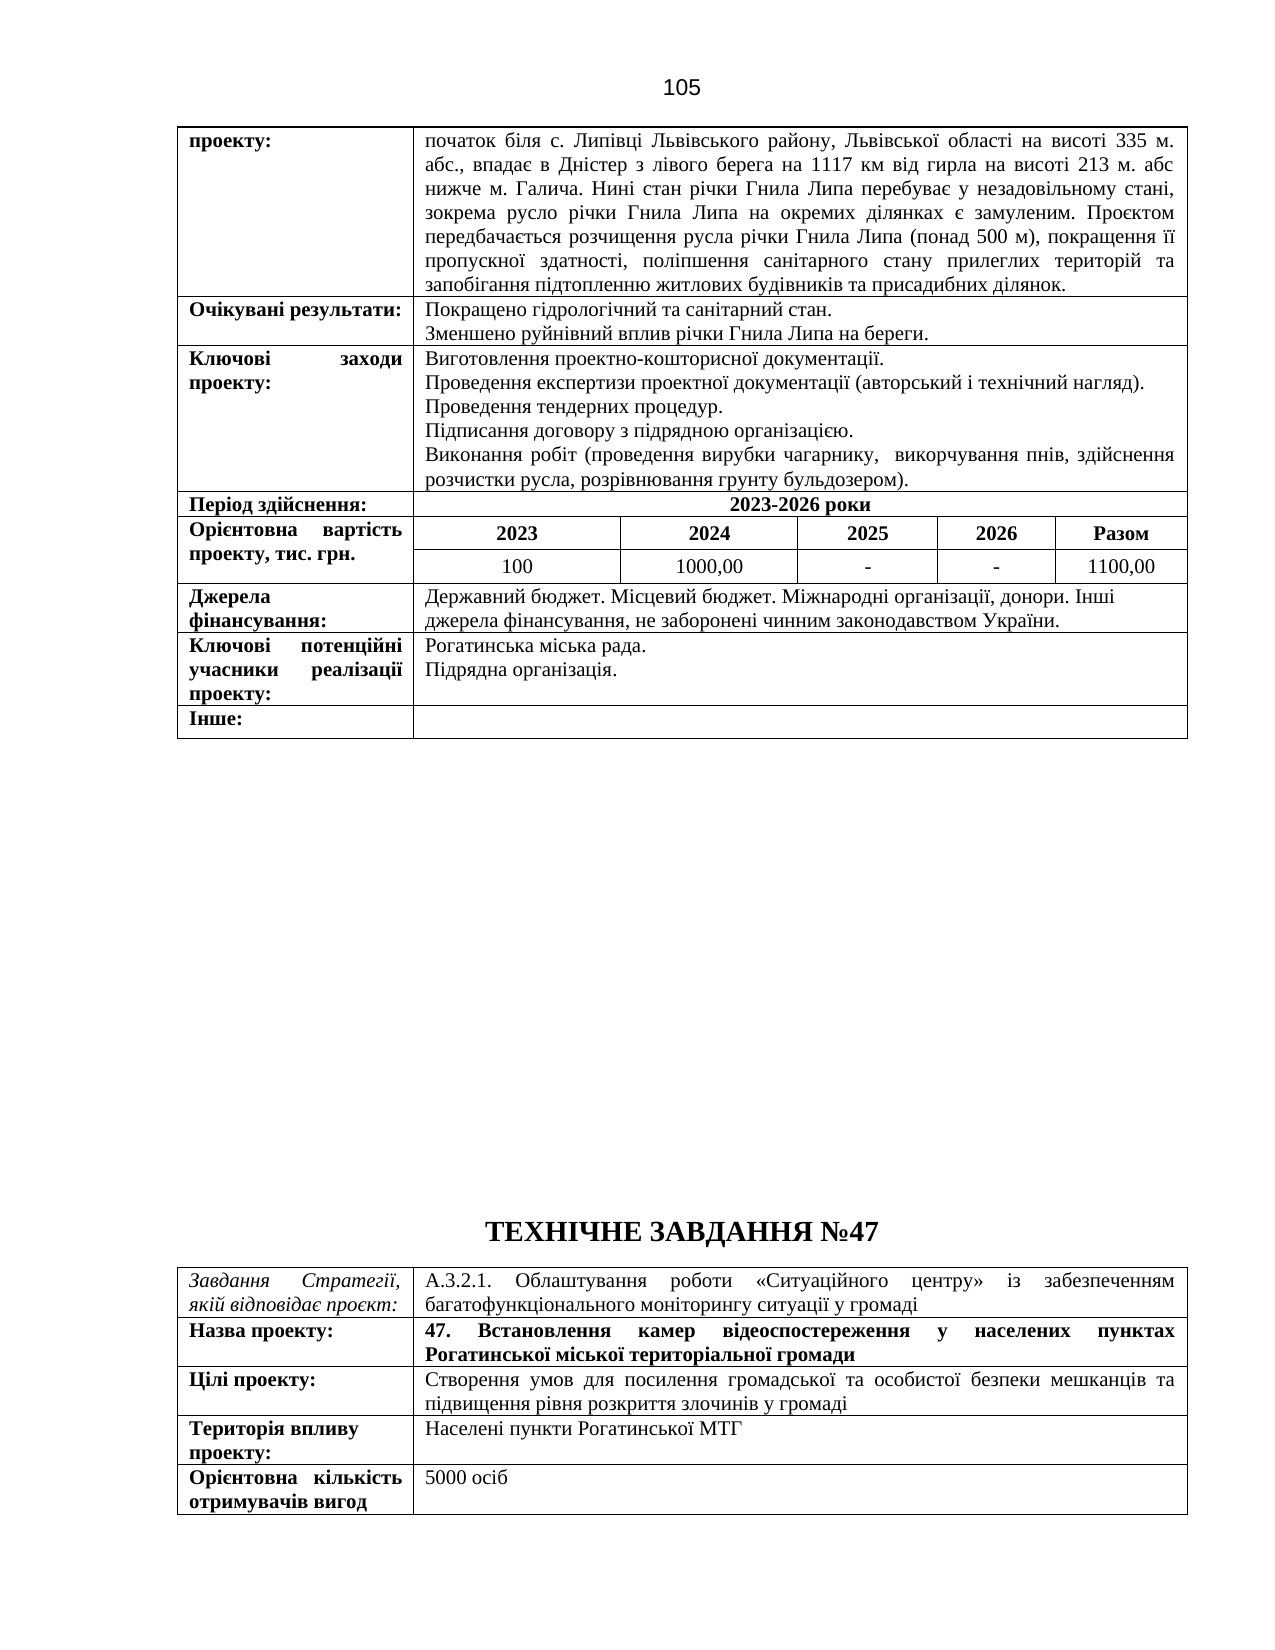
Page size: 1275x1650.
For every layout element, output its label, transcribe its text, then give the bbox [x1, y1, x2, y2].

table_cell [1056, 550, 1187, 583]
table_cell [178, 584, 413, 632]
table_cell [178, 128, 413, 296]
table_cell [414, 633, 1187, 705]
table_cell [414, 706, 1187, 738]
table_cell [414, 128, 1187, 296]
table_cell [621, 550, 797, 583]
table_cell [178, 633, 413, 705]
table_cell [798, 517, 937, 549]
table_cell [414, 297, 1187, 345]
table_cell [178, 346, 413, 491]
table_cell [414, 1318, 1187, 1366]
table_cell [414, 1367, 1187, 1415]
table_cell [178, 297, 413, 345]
text ТЕХНІЧНЕ ЗАВДАННЯ №47 [177, 1214, 1186, 1248]
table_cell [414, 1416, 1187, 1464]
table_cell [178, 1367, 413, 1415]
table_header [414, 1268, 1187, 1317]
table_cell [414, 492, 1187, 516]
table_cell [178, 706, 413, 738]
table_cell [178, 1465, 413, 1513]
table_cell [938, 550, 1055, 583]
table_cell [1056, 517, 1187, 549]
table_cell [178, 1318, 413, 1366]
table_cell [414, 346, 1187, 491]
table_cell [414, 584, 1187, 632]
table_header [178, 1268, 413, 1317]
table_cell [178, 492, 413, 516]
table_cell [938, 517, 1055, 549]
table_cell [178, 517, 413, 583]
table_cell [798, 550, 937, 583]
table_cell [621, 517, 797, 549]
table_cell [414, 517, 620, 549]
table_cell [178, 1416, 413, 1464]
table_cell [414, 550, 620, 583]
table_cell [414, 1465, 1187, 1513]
